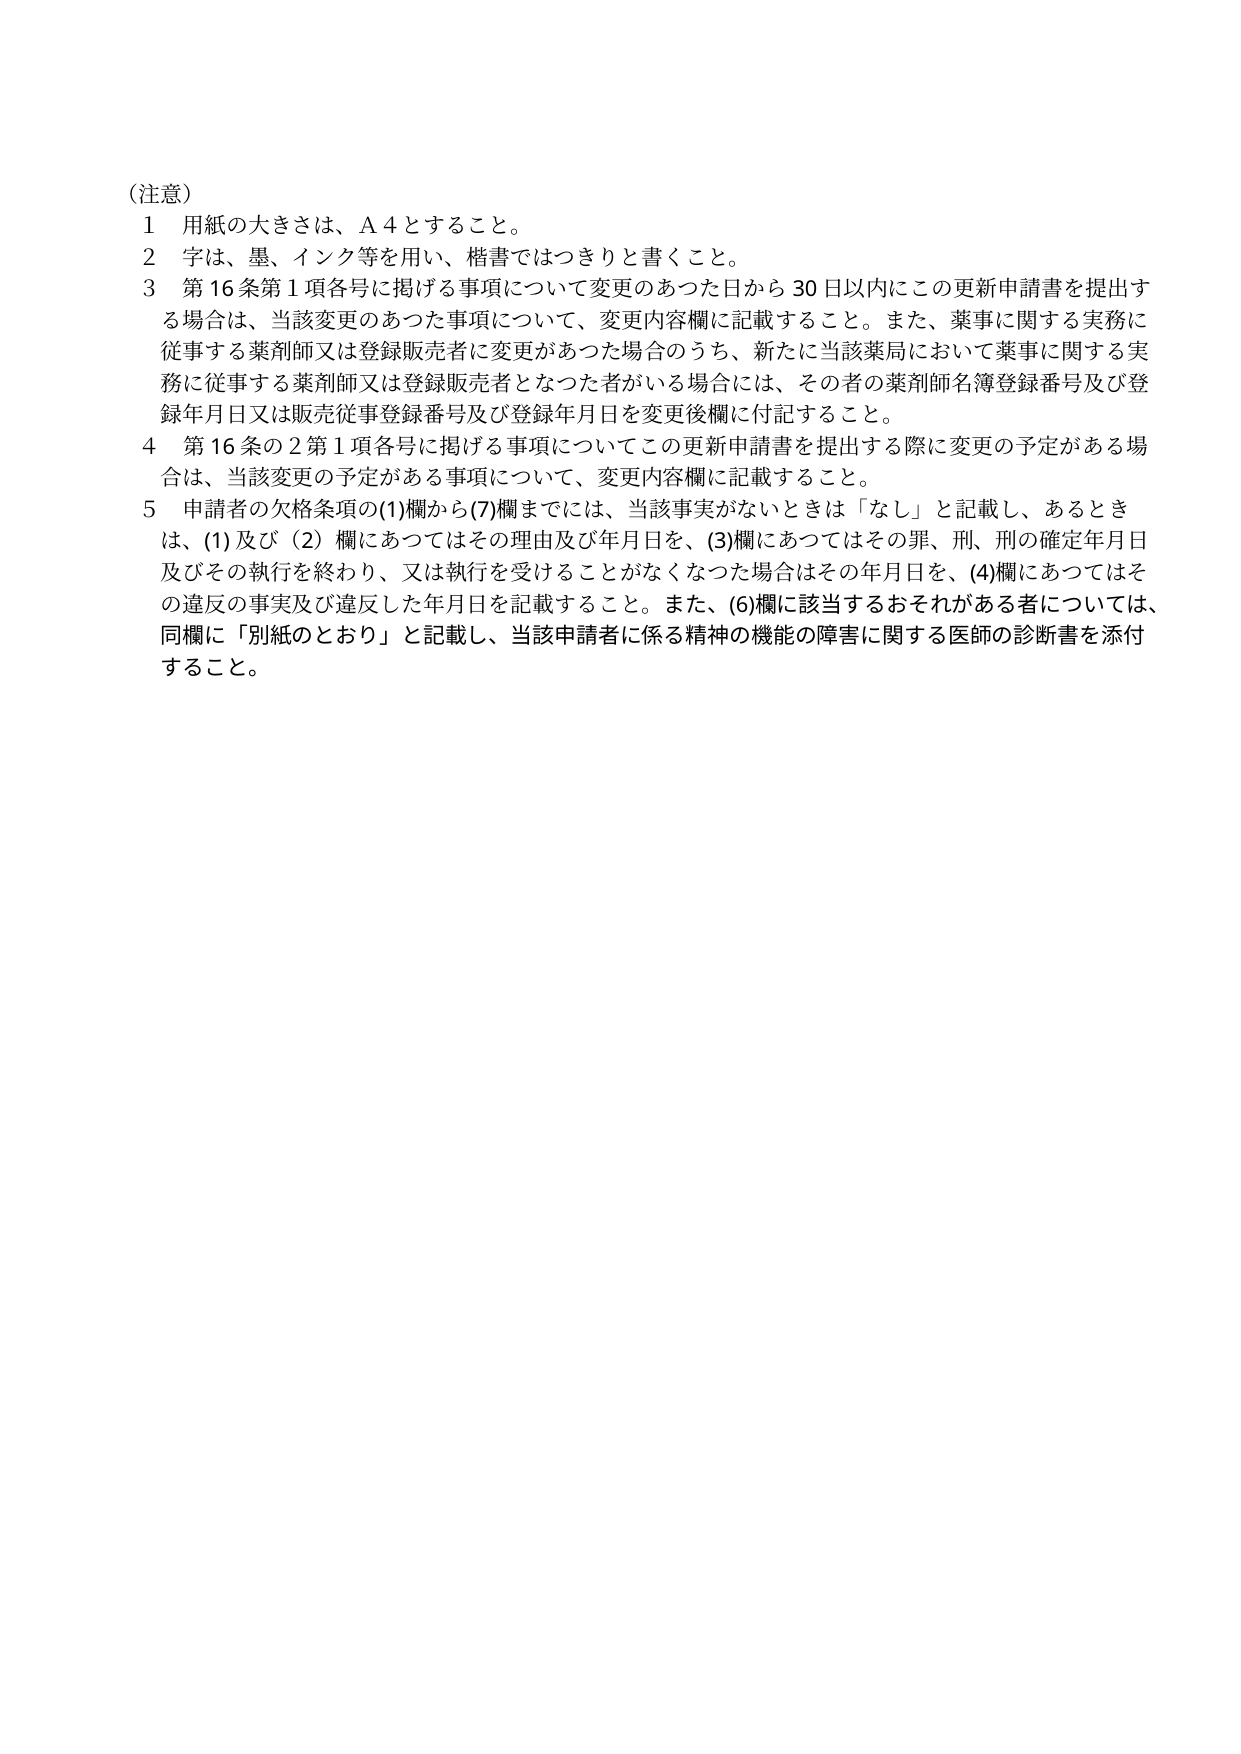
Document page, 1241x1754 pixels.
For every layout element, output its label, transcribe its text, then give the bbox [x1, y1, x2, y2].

text ５ 申請者の欠格条項の(1)欄から(7)欄までには、当該事実がないときは「なし」と記載し、あるときは、(1) 及び（2）欄にあつてはその理由及び年月日を、(3)欄にあつてはその罪、刑、刑の確定年月日及びその執行を終わり、又は執行を受けることがなくなつた場合はその年月日を、(4)欄にあつてはその違反の事実及び違反した年月日を記載すること。また、(6)欄に該当するおそれがある者については、同欄に「別紙のとおり」と記載し、当該申請者に係る精神の機能の障害に関する医師の診断書を添付すること。 [117, 492, 1152, 682]
text ４ 第16条の２第１項各号に掲げる事項についてこの更新申請書を提出する際に変更の予定がある場合は、当該変更の予定がある事項について、変更内容欄に記載すること。 [117, 429, 1152, 492]
text ２ 字は、墨、インク等を用い、楷書ではつきりと書くこと。 [117, 240, 1152, 272]
text １ 用紙の大きさは、Ａ４とすること。 [117, 209, 1152, 240]
text 鹿児島市保健所長 殿（注意） [117, 177, 1152, 209]
text ３ 第16条第１項各号に掲げる事項について変更のあつた日から30日以内にこの更新申請書を提出する場合は、当該変更のあつた事項について、変更内容欄に記載すること。また、薬事に関する実務に従事する薬剤師又は登録販売者に変更があつた場合のうち、新たに当該薬局において薬事に関する実務に従事する薬剤師又は登録販売者となつた者がいる場合には、その者の薬剤師名簿登録番号及び登録年月日又は販売従事登録番号及び登録年月日を変更後欄に付記すること。 [117, 272, 1152, 429]
